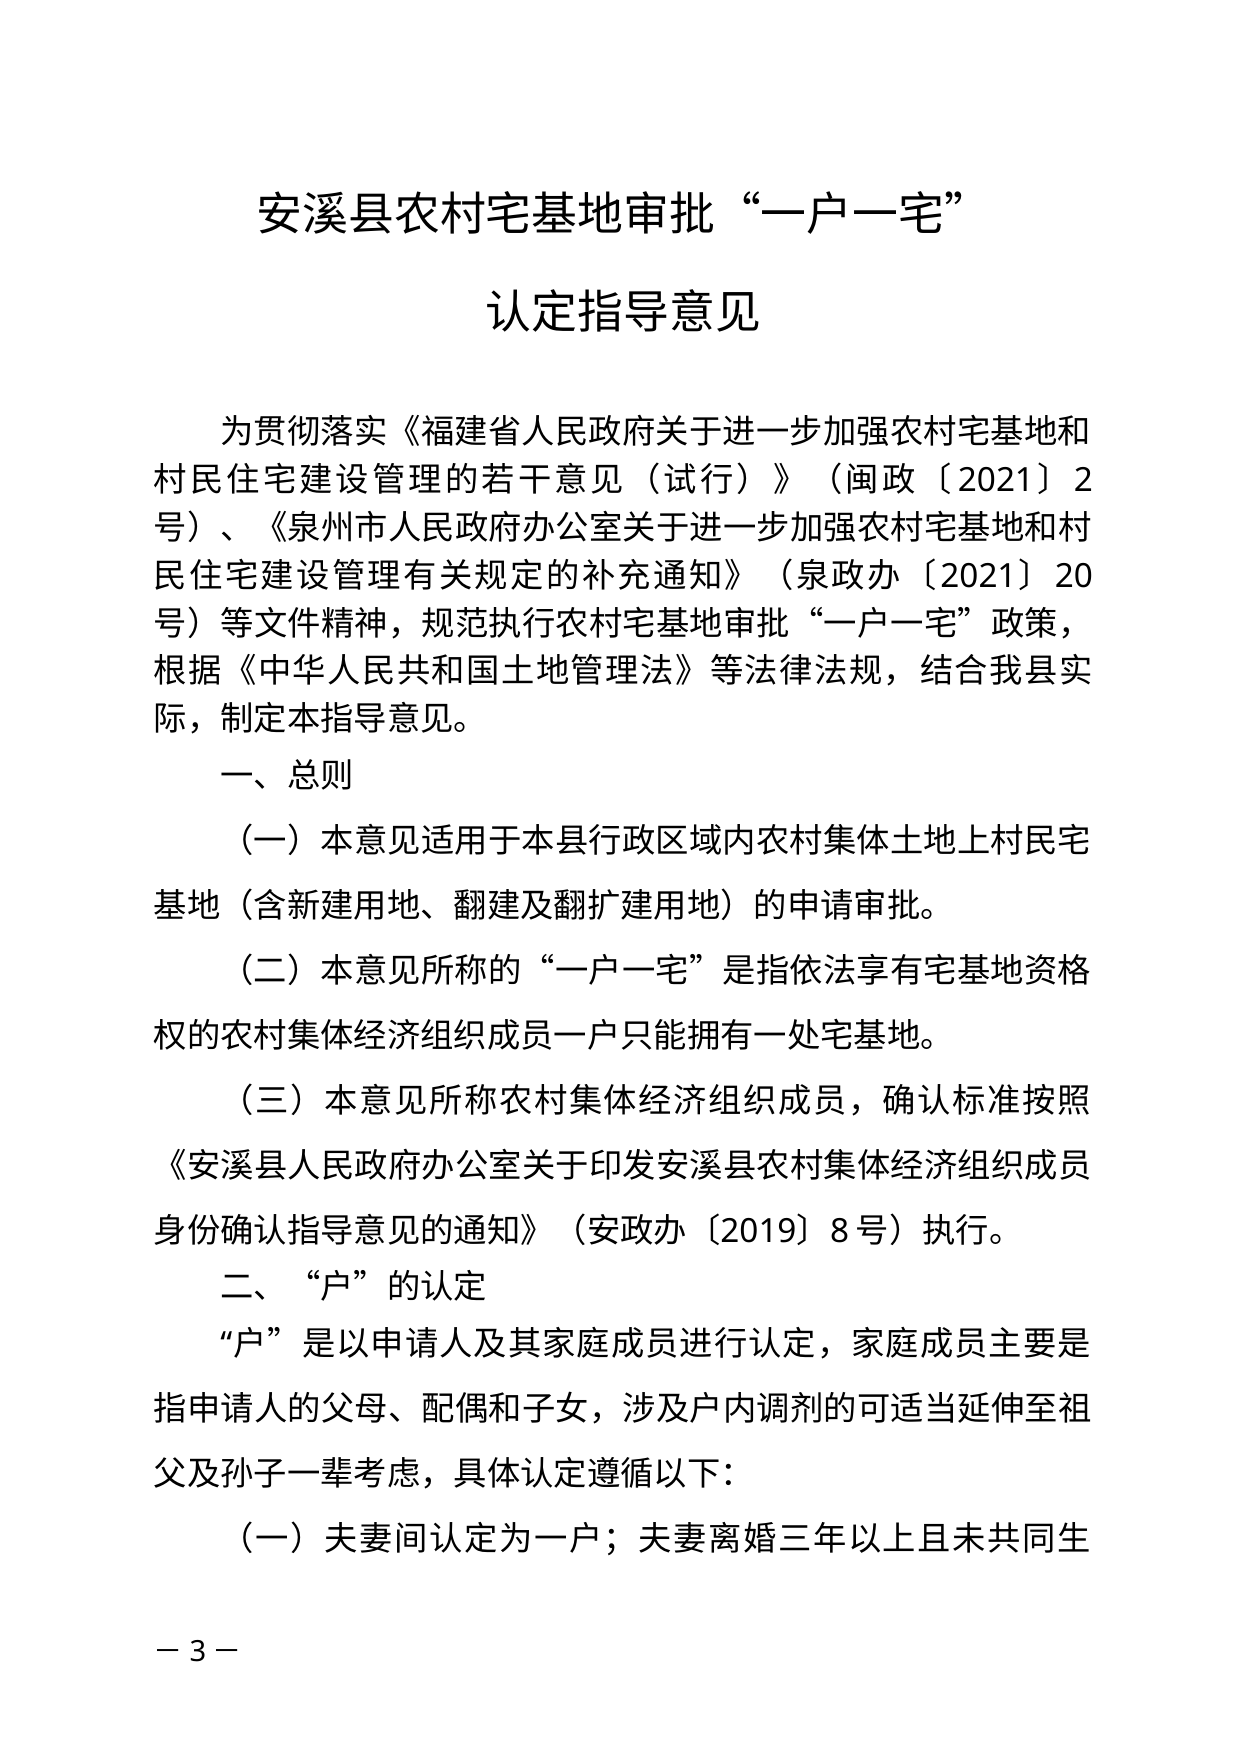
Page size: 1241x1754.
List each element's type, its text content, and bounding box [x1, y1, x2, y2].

text （三）本意见所称农村集体经济组织成员，确认标准按照《安溪县人民政府办公室关于印发安溪县农村集体经济组织成员身份确认指导意见的通知》（安政办〔2019〕8号）执行。 [153, 1065, 1093, 1260]
text “户”是以申请人及其家庭成员进行认定，家庭成员主要是指申请人的父母、配偶和子女，涉及户内调剂的可适当延伸至祖父及孙子一辈考虑，具体认定遵循以下： [153, 1308, 1093, 1503]
text 一、总则 [153, 740, 1093, 805]
text 安溪县农村宅基地审批“一户一宅” [153, 162, 1093, 259]
text 二、“户”的认定 [153, 1260, 1093, 1308]
text （一）本意见适用于本县行政区域内农村集体土地上村民宅基地（含新建用地、翻建及翻扩建用地）的申请审批。 [153, 805, 1093, 935]
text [153, 1503, 1093, 1568]
text 为贯彻落实《福建省人民政府关于进一步加强农村宅基地和村民住宅建设管理的若干意见（试行）》（闽政〔2021〕2号）、《泉州市人民政府办公室关于进一步加强农村宅基地和村民住宅建设管理有关规定的补充通知》（泉政办〔2021〕20号）等文件精神，规范执行农村宅基地审批“一户一宅”政策，根据《中华人民共和国土地管理法》等法律法规，结合我县实际，制定本指导意见。 [153, 405, 1093, 740]
text （二）本意见所称的“一户一宅”是指依法享有宅基地资格权的农村集体经济组织成员一户只能拥有一处宅基地。 [153, 935, 1093, 1065]
text 认定指导意见 [153, 259, 1093, 357]
